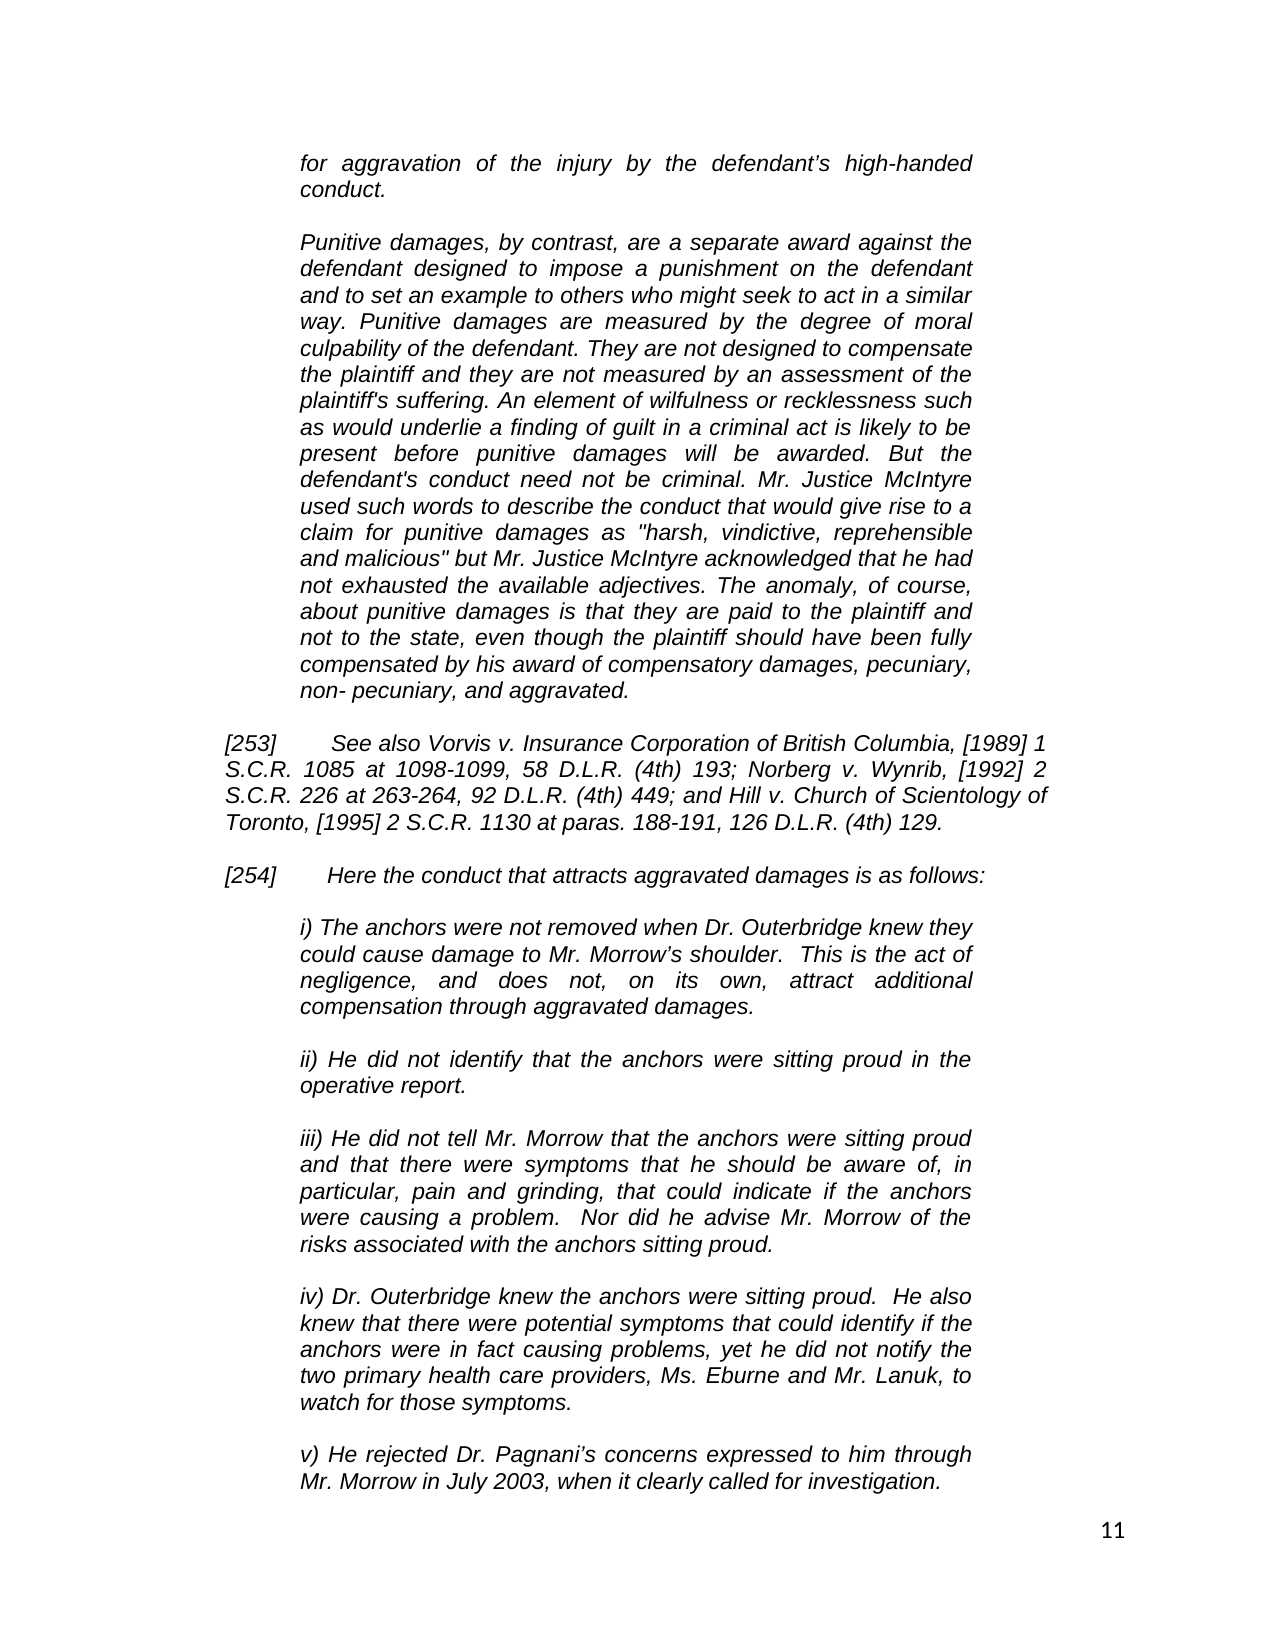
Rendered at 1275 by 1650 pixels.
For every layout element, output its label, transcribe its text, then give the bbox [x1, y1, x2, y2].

text [253] See also Vorvis v. Insurance Corporation of British Columbia, [1989] 1 S.C.R. 1085 at 1098-1099, 58 D.L.R. (4th) 193; Norberg v. Wynrib, [1992] 2 S.C.R. 226 at 263-264, 92 D.L.R. (4th) 449; and Hill v. Church of Scientology of Toronto, [1995] 2 S.C.R. 1130 at paras. 188-191, 126 D.L.R. (4th) 129. [225, 730, 1050, 835]
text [300, 150, 975, 203]
text [254] Here the conduct that attracts aggravated damages is as follows: [225, 862, 1050, 888]
text v) He rejected Dr. Pagnani’s concerns expressed to him through Mr. Morrow in July 2003, when it clearly called for investigation. [300, 1441, 975, 1494]
text Punitive damages, by contrast, are a separate award against the defendant designed to impose a punishment on the defendant and to set an example to others who might seek to act in a similar way. Punitive damages are measured by the degree of moral culpability of the defendant. They are not designed to compensate the plaintiff and they are not measured by an assessment of the plaintiff's suffering. An element of wilfulness or recklessness such as would underlie a finding of guilt in a criminal act is likely to be present before punitive damages will be awarded. But the defendant's conduct need not be criminal. Mr. Justice McIntyre used such words to describe the conduct that would give rise to a claim for punitive damages as "harsh, vindictive, reprehensible and malicious" but Mr. Justice McIntyre acknowledged that he had not exhausted the available adjectives. The anomaly, of course, about punitive damages is that they are paid to the plaintiff and not to the state, even though the plaintiff should have been fully compensated by his award of compensatory damages, pecuniary, non- pecuniary, and aggravated. [300, 229, 975, 703]
text iv) Dr. Outerbridge knew the anchors were sitting proud. He also knew that there were potential symptoms that could identify if the anchors were in fact causing problems, yet he did not notify the two primary health care providers, Ms. Eburne and Mr. Lanuk, to watch for those symptoms. [300, 1283, 975, 1415]
text i) The anchors were not removed when Dr. Outerbridge knew they could cause damage to Mr. Morrow’s shoulder. This is the act of negligence, and does not, on its own, attract additional compensation through aggravated damages. [300, 914, 975, 1020]
text ii) He did not identify that the anchors were sitting proud in the operative report. [300, 1046, 975, 1099]
text iii) He did not tell Mr. Morrow that the anchors were sitting proud and that there were symptoms that he should be aware of, in particular, pain and grinding, that could indicate if the anchors were causing a problem. Nor did he advise Mr. Morrow of the risks associated with the anchors sitting proud. [300, 1125, 975, 1257]
